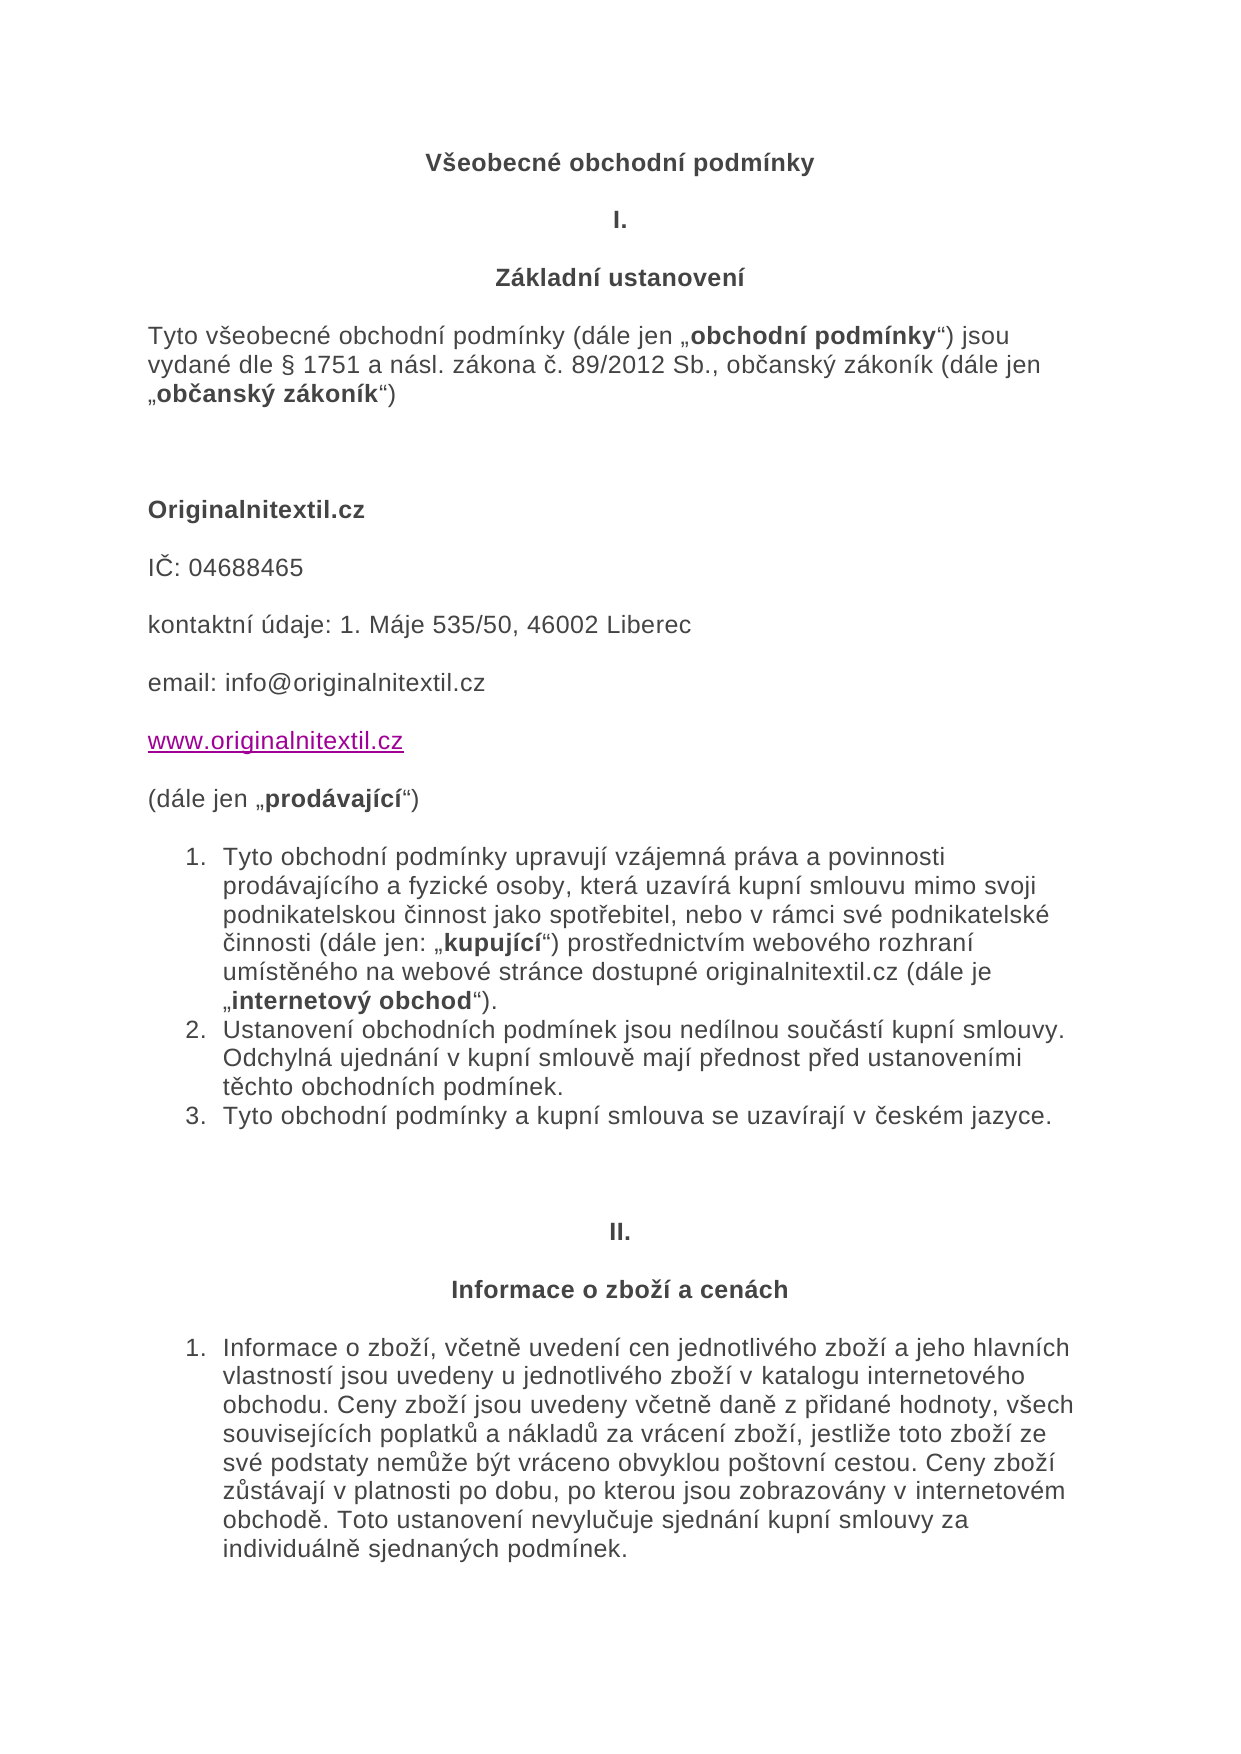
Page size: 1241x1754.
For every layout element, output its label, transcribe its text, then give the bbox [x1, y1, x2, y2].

text Originalnitextil.cz [148, 495, 1093, 523]
text II. [148, 1217, 1093, 1246]
text (dále jen „prodávající“) [148, 784, 1093, 813]
text www.originalnitextil.cz [148, 726, 1093, 755]
text IČ: 04688465 [148, 553, 1093, 581]
text I. [148, 206, 1093, 234]
text email: info@originalnitextil.cz [148, 668, 1093, 697]
text Informace o zboží a cenách [148, 1275, 1093, 1303]
text Základní ustanovení [148, 263, 1093, 292]
text Všeobecné obchodní podmínky [148, 148, 1093, 176]
list Tyto obchodní podmínky upravují vzájemná práva a povinnosti prodávajícího a fyzické osoby, která uzavírá kupní smlouvu mimo svoji podnikatelskou činnost jako spotřebitel, nebo v rámci své podnikatelské činnosti (dále jen: „kupující“) prostřednictvím webového rozhraní umístěného na webové stránce dostupné originalnitextil.cz (dále je „internetový obchod“). [185, 842, 1093, 1015]
list Tyto obchodní podmínky a kupní smlouva se uzavírají v českém jazyce. [185, 1101, 1093, 1130]
list Informace o zboží, včetně uvedení cen jednotlivého zboží a jeho hlavních vlastností jsou uvedeny u jednotlivého zboží v katalogu internetového obchodu. Ceny zboží jsou uvedeny včetně daně z přidané hodnoty, všech souvisejících poplatků a nákladů za vrácení zboží, jestliže toto zboží ze své podstaty nemůže být vráceno obvyklou poštovní cestou. Ceny zboží zůstávají v platnosti po dobu, po kterou jsou zobrazovány v internetovém obchodě. Toto ustanovení nevylučuje sjednání kupní smlouvy za individuálně sjednaných podmínek. [185, 1333, 1093, 1563]
list Ustanovení obchodních podmínek jsou nedílnou součástí kupní smlouvy. Odchylná ujednání v kupní smlouvě mají přednost před ustanoveními těchto obchodních podmínek. [185, 1015, 1093, 1101]
text Tyto všeobecné obchodní podmínky (dále jen „obchodní podmínky“) jsou vydané dle § 1751 a násl. zákona č. 89/2012 Sb., občanský zákoník (dále jen „občanský zákoník“) [148, 321, 1093, 408]
text kontaktní údaje: 1. Máje 535/50, 46002 Liberec [148, 611, 1093, 639]
